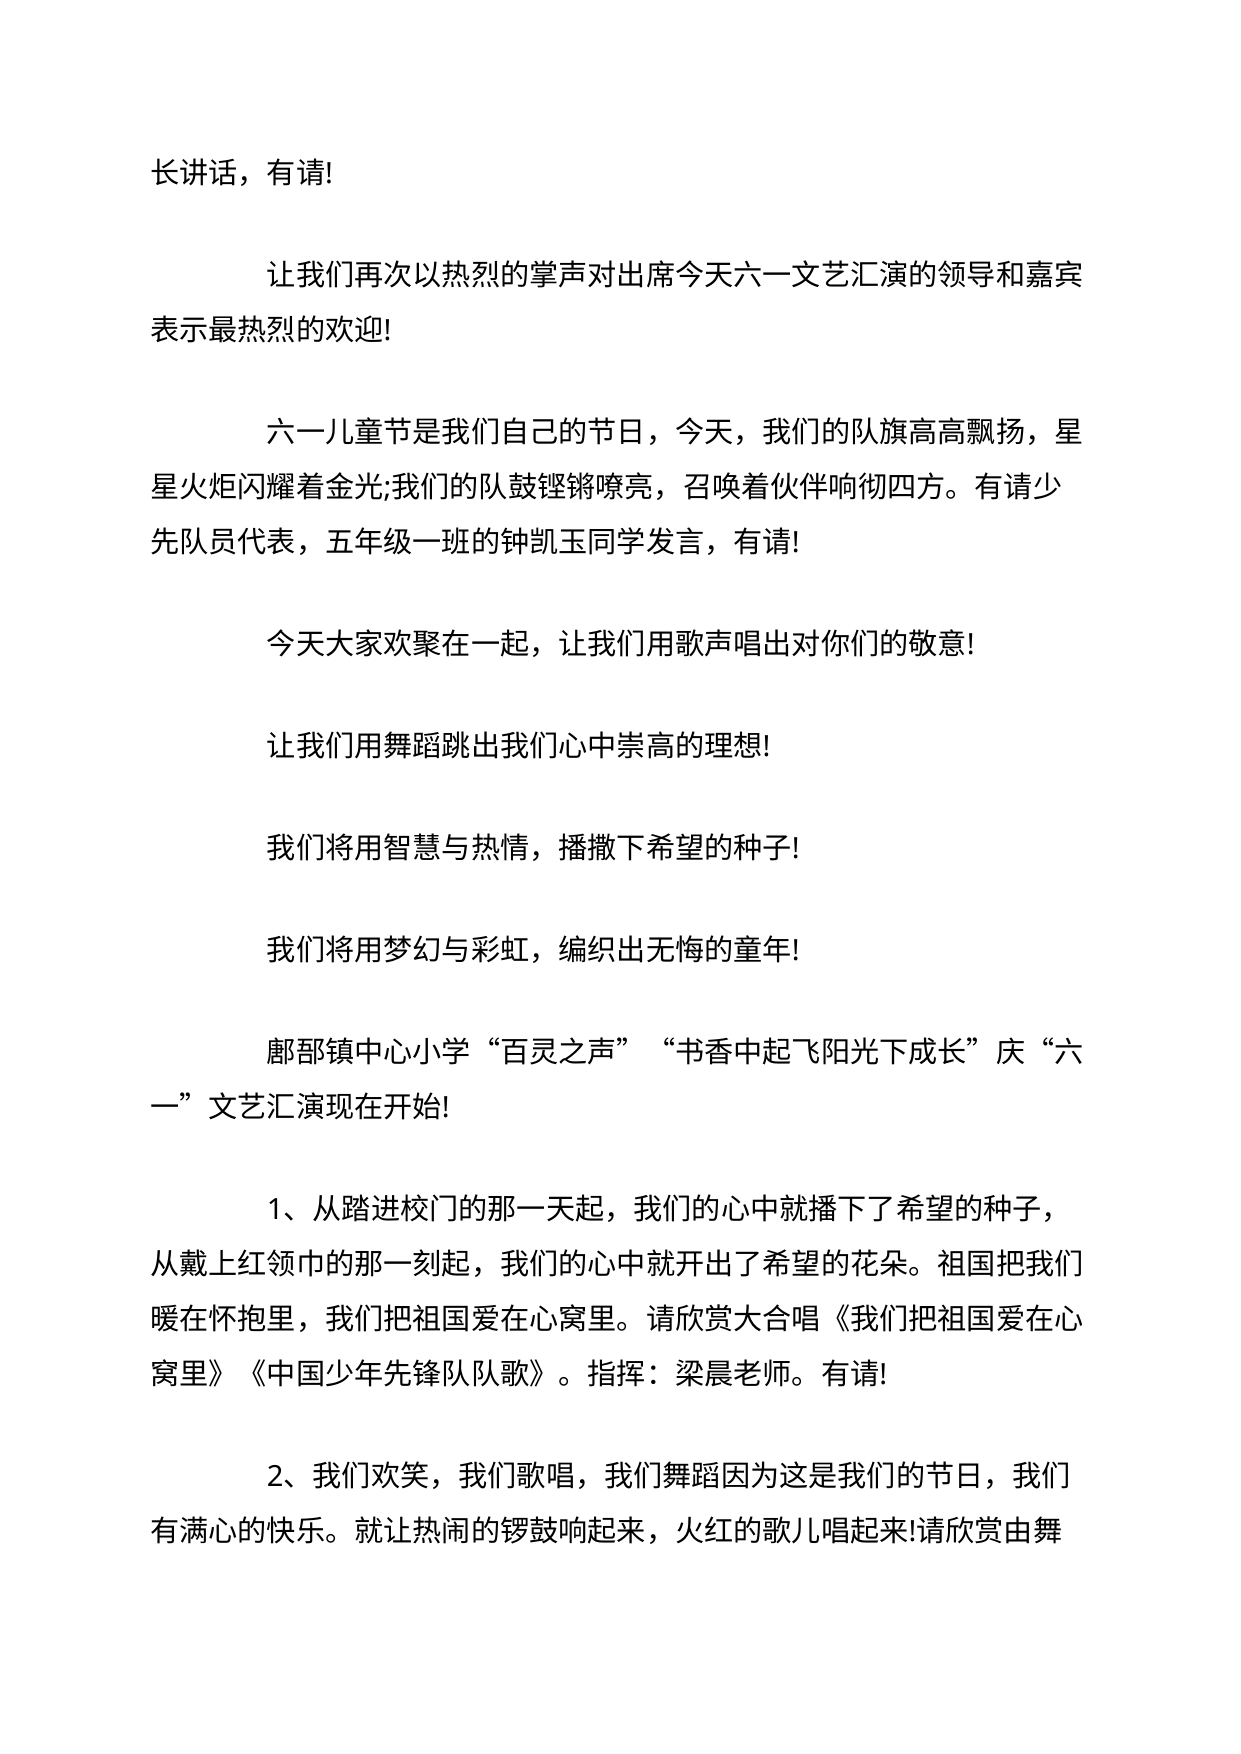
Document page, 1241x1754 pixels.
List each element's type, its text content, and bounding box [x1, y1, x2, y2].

text 1、从踏进校门的那一天起，我们的心中就播下了希望的种子，从戴上红领巾的那一刻起，我们的心中就开出了希望的花朵。祖国把我们暖在怀抱里，我们把祖国爱在心窝里。请欣赏大合唱《我们把祖国爱在心窝里》《中国少年先锋队队歌》。指挥：梁晨老师。有请! [150, 1186, 1090, 1393]
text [150, 1452, 1090, 1550]
text 鄌郚镇中心小学“百灵之声”“书香中起飞阳光下成长”庆“六一”文艺汇演现在开始! [150, 1029, 1090, 1126]
text 六一儿童节是我们自己的节日，今天，我们的队旗高高飘扬，星星火炬闪耀着金光;我们的队鼓铿锵嘹亮，召唤着伙伴响彻四方。有请少先队员代表，五年级一班的钟凯玉同学发言，有请! [150, 409, 1090, 561]
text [150, 150, 1090, 192]
text 今天大家欢聚在一起，让我们用歌声唱出对你们的敬意! [150, 621, 1090, 663]
text 我们将用梦幻与彩虹，编织出无悔的童年! [150, 927, 1090, 969]
text 让我们用舞蹈跳出我们心中崇高的理想! [150, 723, 1090, 765]
text 让我们再次以热烈的掌声对出席今天六一文艺汇演的领导和嘉宾表示最热烈的欢迎! [150, 252, 1090, 349]
text 我们将用智慧与热情，播撒下希望的种子! [150, 825, 1090, 867]
